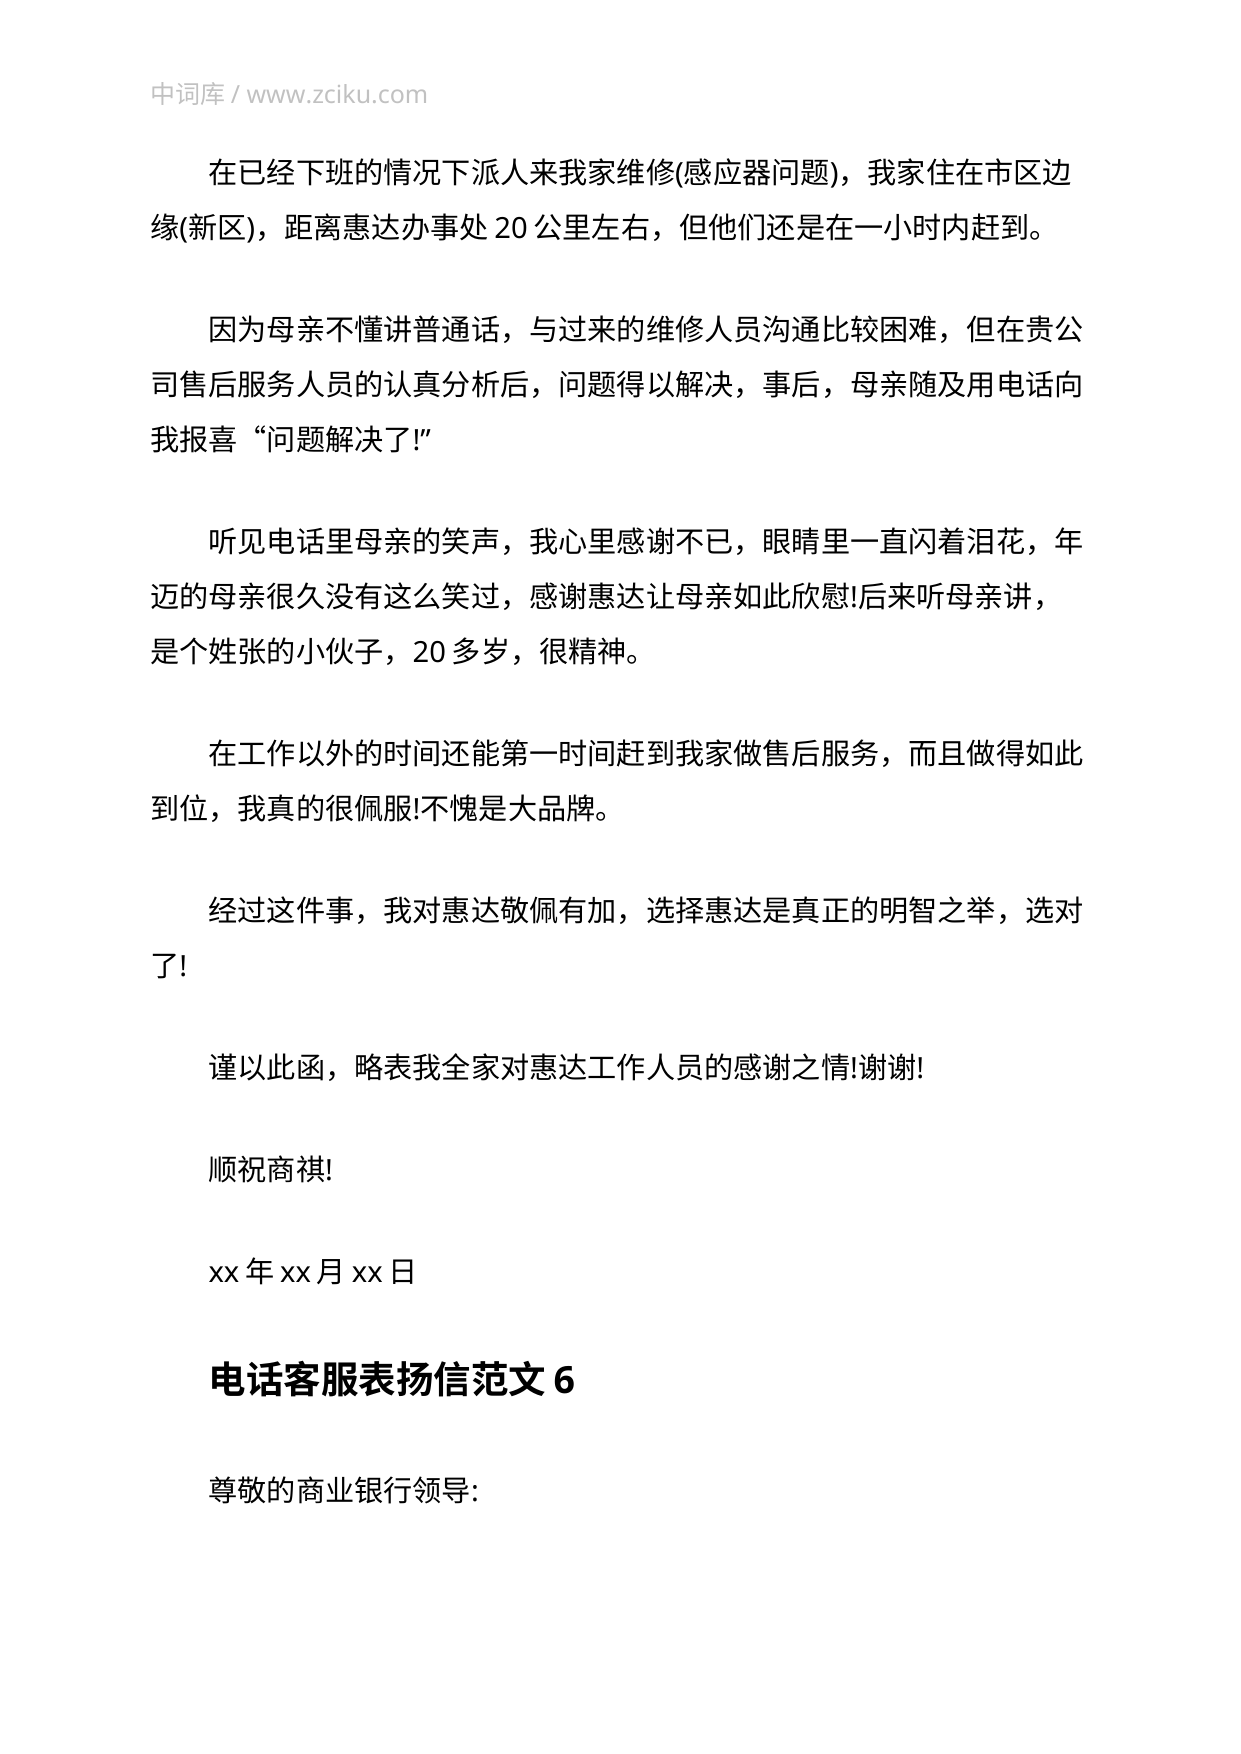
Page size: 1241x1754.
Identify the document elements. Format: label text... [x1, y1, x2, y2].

text 因为母亲不懂讲普通话，与过来的维修人员沟通比较困难，但在贵公司售后服务人员的认真分析后，问题得以解决，事后，母亲随及用电话向我报喜“问题解决了!” [150, 307, 1090, 459]
text 谨以此函，略表我全家对惠达工作人员的感谢之情!谢谢! [150, 1044, 1090, 1087]
text 顺祝商祺! [150, 1146, 1090, 1189]
text xx年xx月xx日 [150, 1248, 1090, 1291]
text 电话客服表扬信范文6 [150, 1350, 1090, 1405]
text 听见电话里母亲的笑声，我心里感谢不已，眼睛里一直闪着泪花，年迈的母亲很久没有这么笑过，感谢惠达让母亲如此欣慰!后来听母亲讲，是个姓张的小伙子，20多岁，很精神。 [150, 519, 1090, 671]
text 在已经下班的情况下派人来我家维修(感应器问题)，我家住在市区边缘(新区)，距离惠达办事处20公里左右，但他们还是在一小时内赶到。 [150, 150, 1090, 247]
text 尊敬的商业银行领导: [150, 1468, 1090, 1510]
text 经过这件事，我对惠达敬佩有加，选择惠达是真正的明智之举，选对了! [150, 887, 1090, 985]
text 在工作以外的时间还能第一时间赶到我家做售后服务，而且做得如此到位，我真的很佩服!不愧是大品牌。 [150, 731, 1090, 828]
